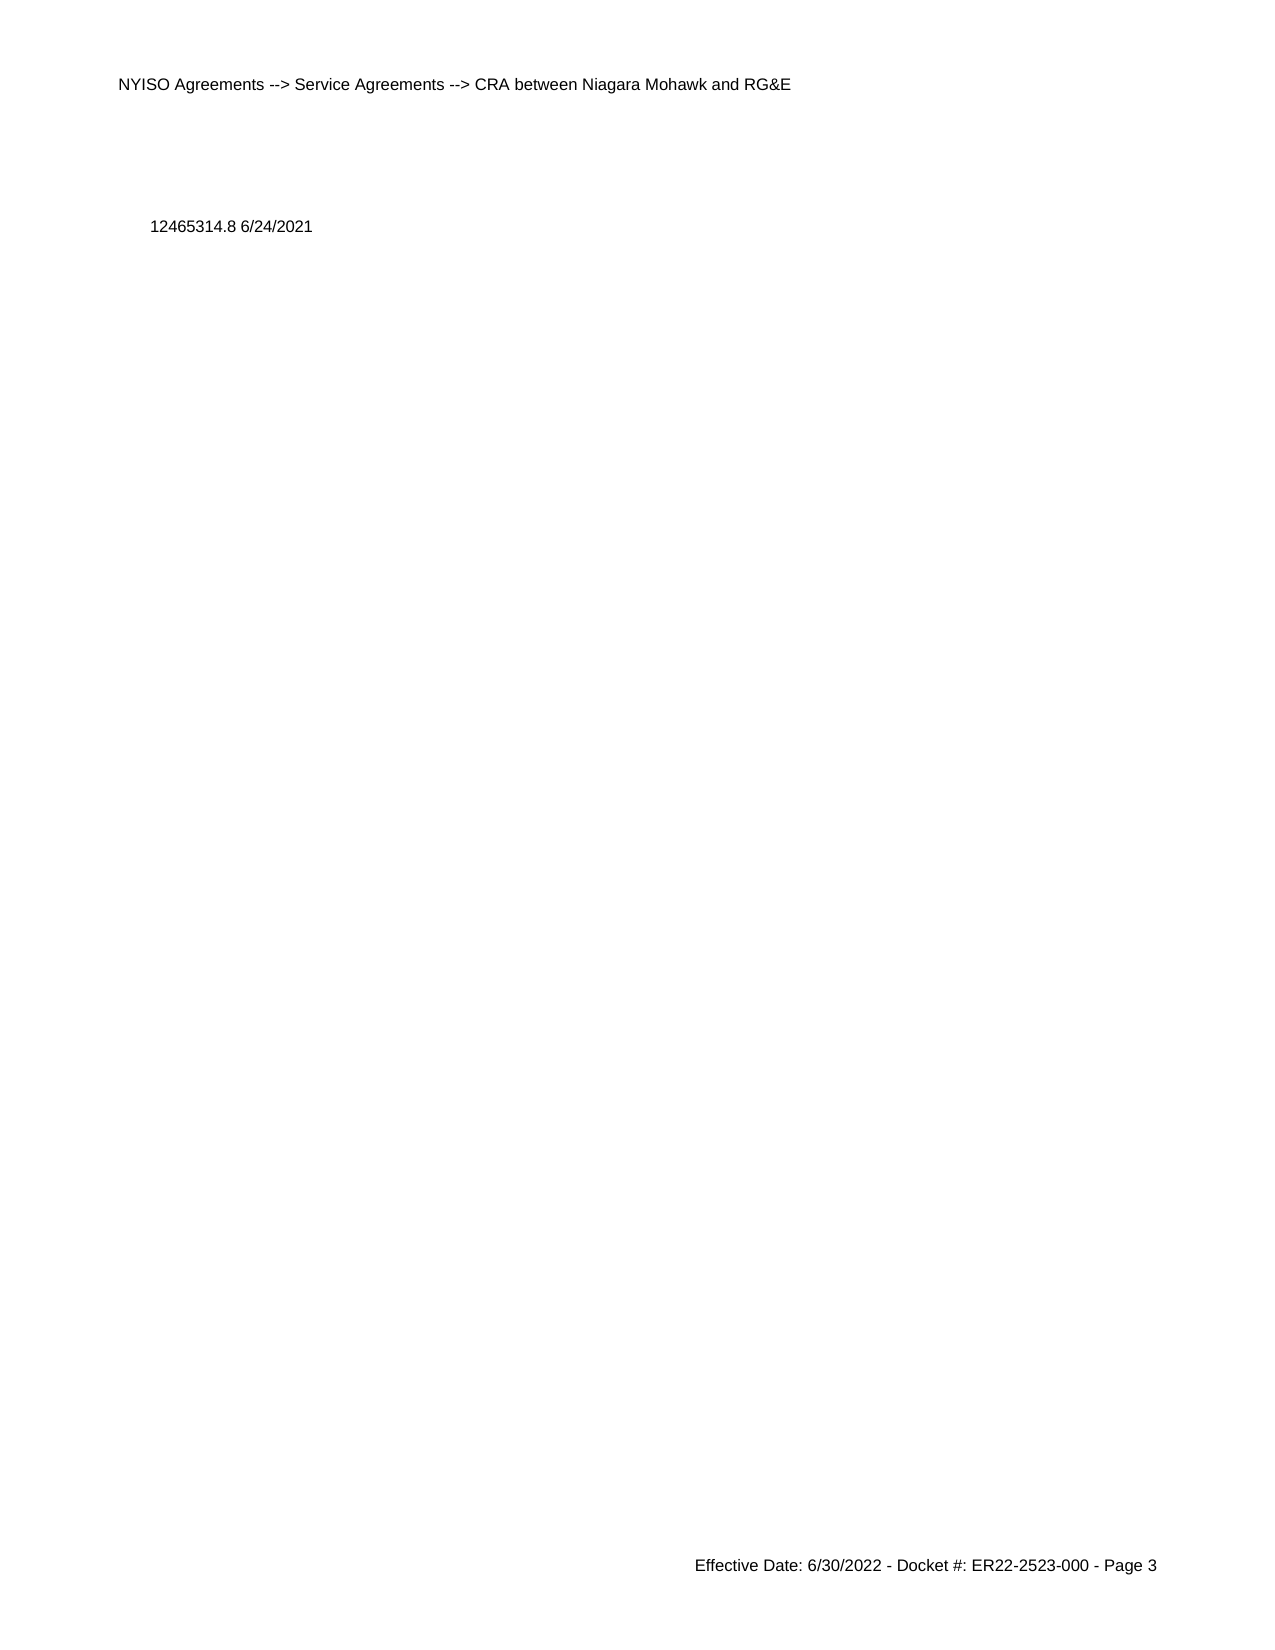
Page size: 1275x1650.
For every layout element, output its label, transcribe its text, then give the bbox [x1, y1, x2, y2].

text 12465314.8 6/24/2021 [150, 217, 1275, 236]
